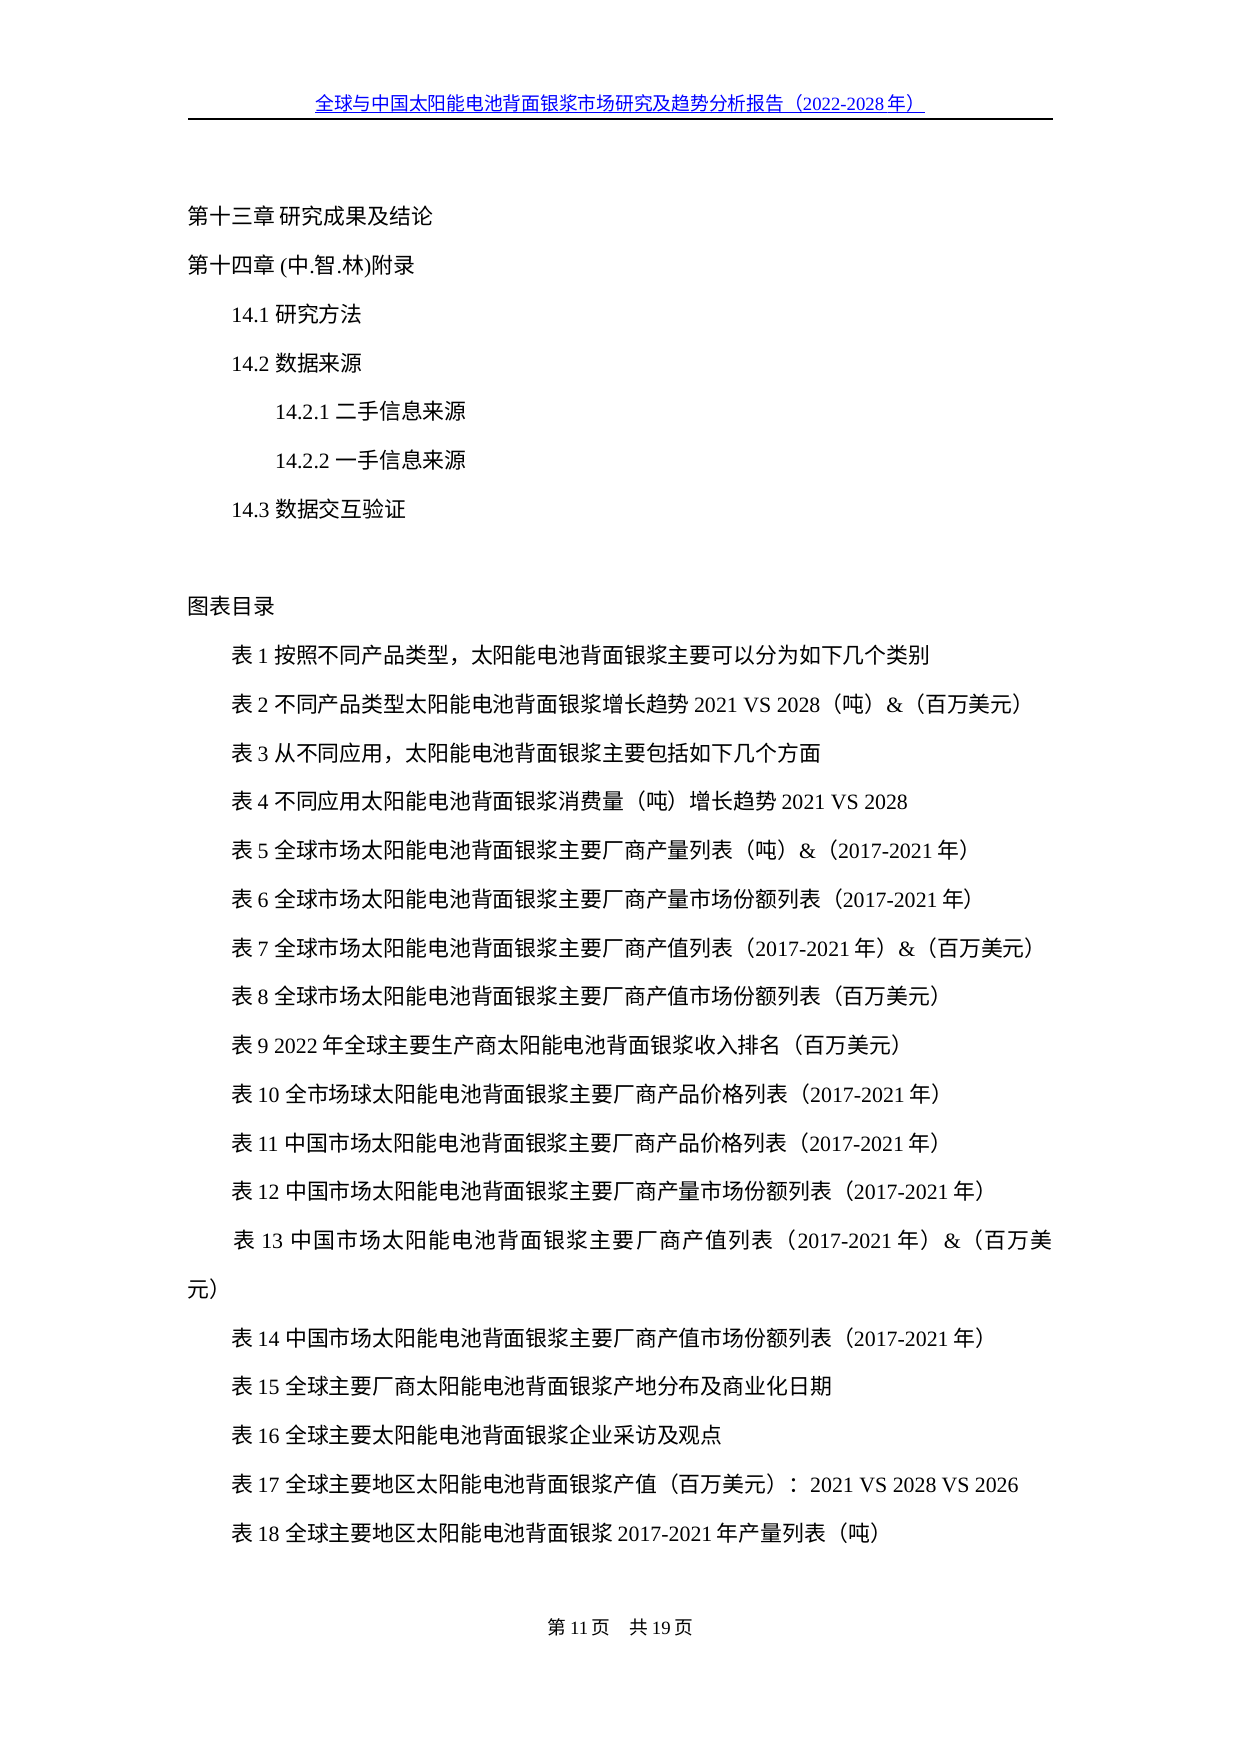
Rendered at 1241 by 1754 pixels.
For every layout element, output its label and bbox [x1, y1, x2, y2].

text [187, 150, 1053, 1548]
